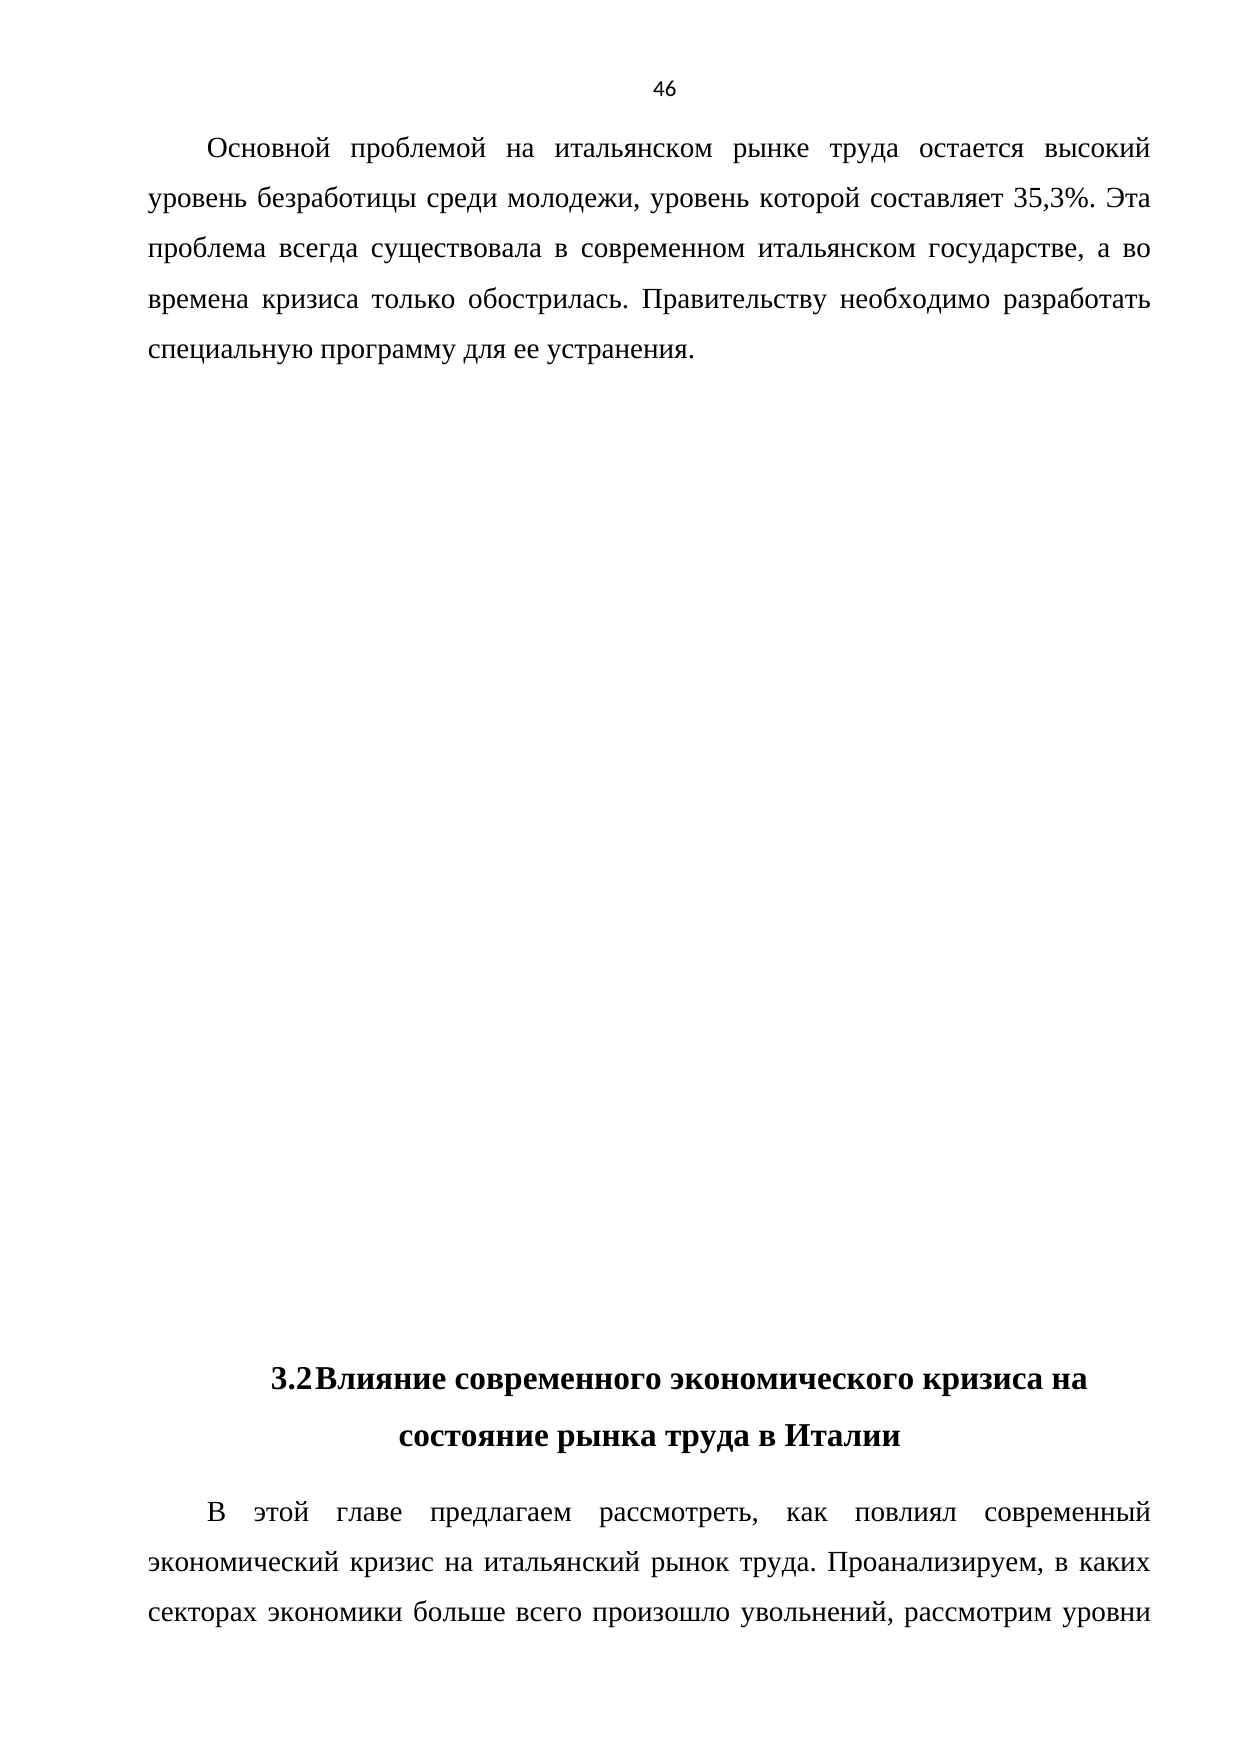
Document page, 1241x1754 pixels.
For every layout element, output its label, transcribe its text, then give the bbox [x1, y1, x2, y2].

text Основной проблемой на итальянском рынке труда остается высокий уровень безработицы среди молодежи, уровень которой составляет 35,3%. Эта проблема всегда существовала в современном итальянском государстве, а во времена кризиса только обострилась. Правительству необходимо разработать специальную программу для ее устранения. [148, 130, 1152, 364]
list Влияние современного экономического кризиса на состояние рынка труда в Италии [148, 1358, 1152, 1454]
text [148, 1494, 1152, 1628]
